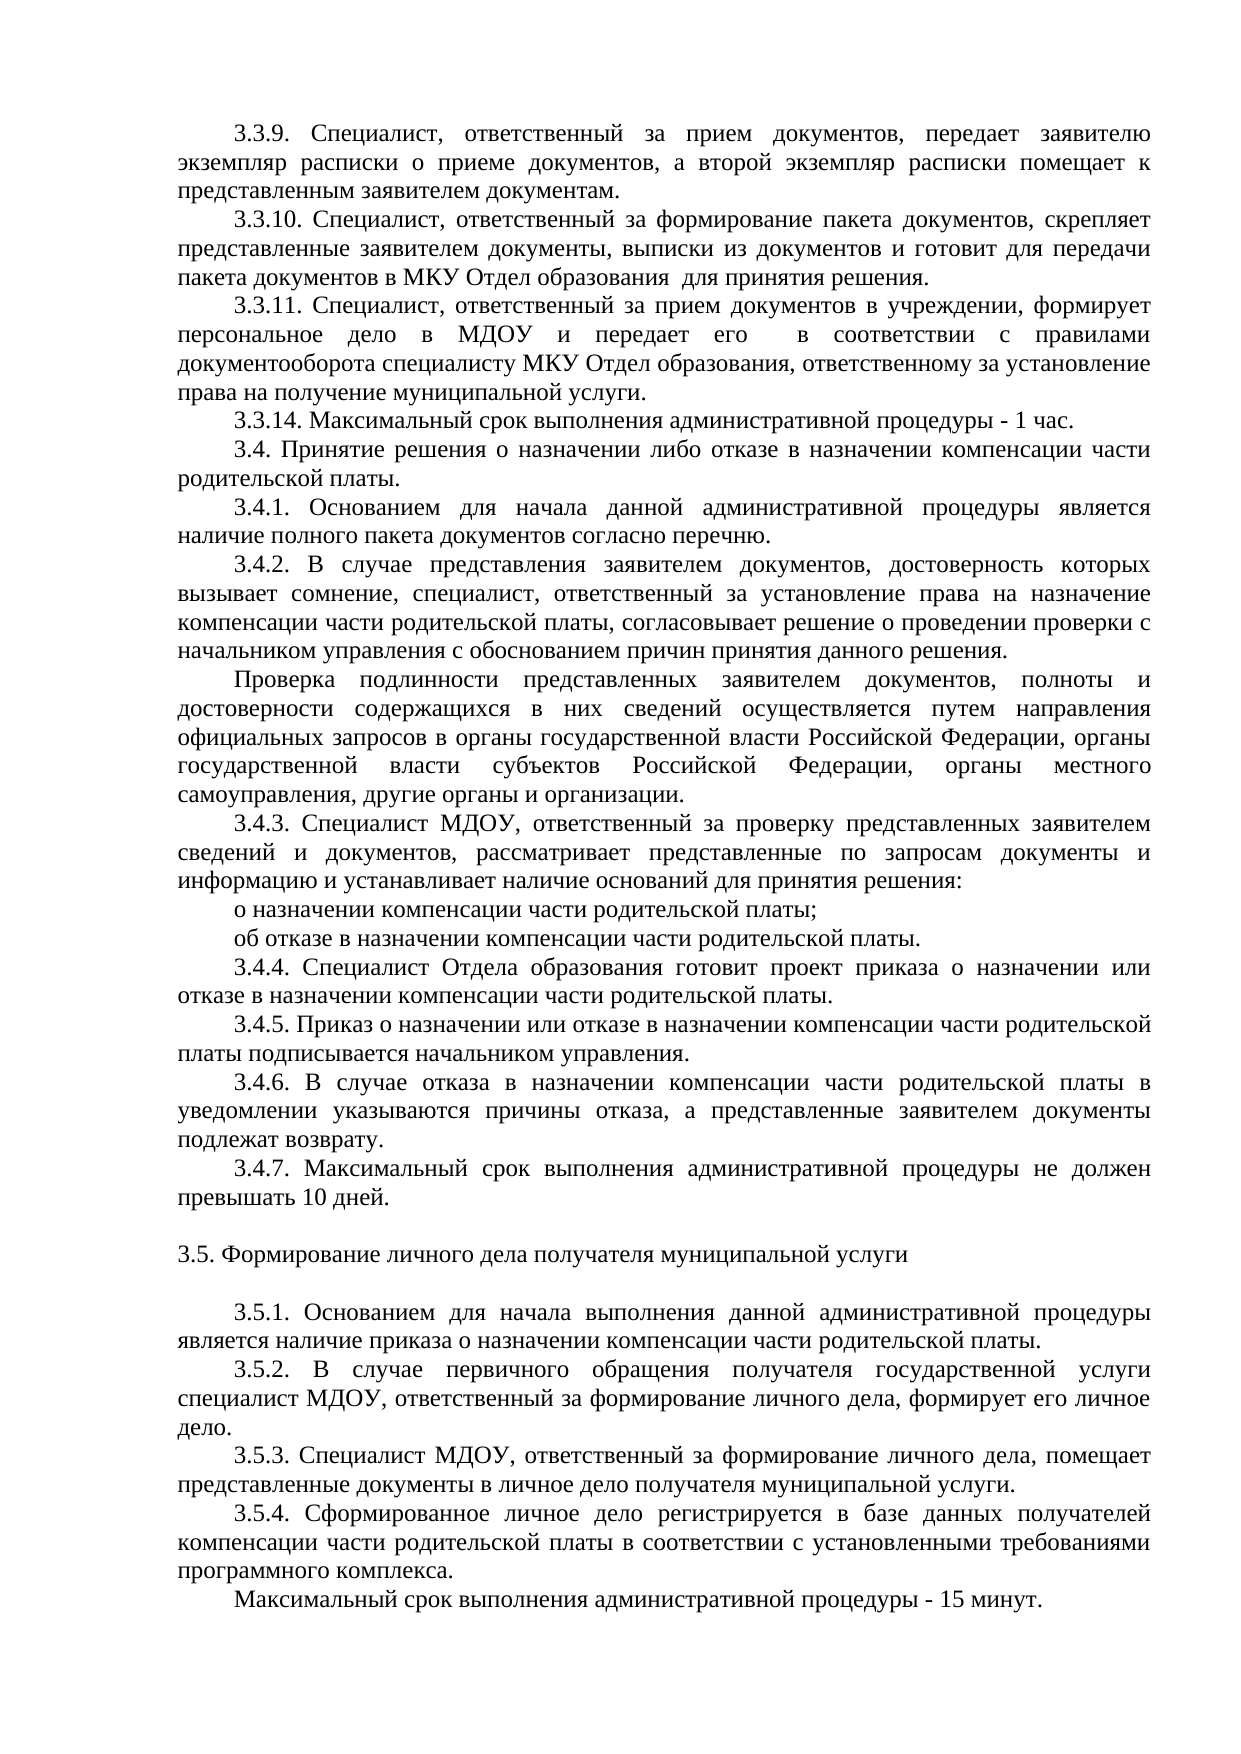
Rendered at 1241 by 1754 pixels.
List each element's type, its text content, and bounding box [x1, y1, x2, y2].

text 3.4.4. Специалист Отдела образования готовит проект приказа о назначении или отказе в назначении компенсации части родительской платы. [177, 952, 1152, 1009]
text Проверка подлинности представленных заявителем документов, полноты и достоверности содержащихся в них сведений осуществляется путем направления официальных запросов в органы государственной власти Российской Федерации, органы государственной власти субъектов Российской Федерации, органы местного самоуправления, другие органы и организации. [177, 664, 1152, 808]
text об отказе в назначении компенсации части родительской платы. [177, 923, 1152, 952]
text 3.5.1. Основанием для начала выполнения данной административной процедуры является наличие приказа о назначении компенсации части родительской платы. [177, 1297, 1152, 1354]
text 3.4.1. Основанием для начала данной административной процедуры является наличие полного пакета документов согласно перечню. [177, 492, 1152, 549]
text Максимальный срок выполнения административной процедуры - 15 минут. [177, 1584, 1152, 1613]
text 3.4.6. В случае отказа в назначении компенсации части родительской платы в уведомлении указываются причины отказа, а представленные заявителем документы подлежат возврату. [177, 1067, 1152, 1153]
text 3.4.7. Максимальный срок выполнения административной процедуры не должен превышать 10 дней. [177, 1153, 1152, 1211]
text 3.5.2. В случае первичного обращения получателя государственной услуги специалист МДОУ, ответственный за формирование личного дела, формирует его личное дело. [177, 1354, 1152, 1441]
text 3.4.3. Специалист МДОУ, ответственный за проверку представленных заявителем сведений и документов, рассматривает представленные по запросам документы и информацию и устанавливает наличие оснований для принятия решения: [177, 808, 1152, 894]
text 3.3.14. Максимальный срок выполнения административной процедуры - 1 час. [177, 406, 1152, 434]
text 3.4.5. Приказ о назначении или отказе в назначении компенсации части родительской платы подписывается начальником управления. [177, 1009, 1152, 1067]
text 3.3.10. Специалист, ответственный за формирование пакета документов, скрепляет представленные заявителем документы, выписки из документов и готовит для передачи пакета документов в МКУ Отдел образования для принятия решения. [177, 204, 1152, 291]
text 3.4. Принятие решения о назначении либо отказе в назначении компенсации части родительской платы. [177, 434, 1152, 492]
text 3.5.4. Сформированное личное дело регистрируется в базе данных получателей компенсации части родительской платы в соответствии с установленными требованиями программного комплекса. [177, 1498, 1152, 1584]
text 3.3.9. Специалист, ответственный за прием документов, передает заявителю экземпляр расписки о приеме документов, а второй экземпляр расписки помещает к представленным заявителем документам. [177, 118, 1152, 204]
text 3.5.3. Специалист МДОУ, ответственный за формирование личного дела, помещает представленные документы в личное дело получателя муниципальной услуги. [177, 1441, 1152, 1498]
text 3.3.11. Специалист, ответственный за прием документов в учреждении, формирует персональное дело в МДОУ и передает его в соответствии с правилами документооборота специалисту МКУ Отдел образования, ответственному за установление права на получение муниципальной услуги. [177, 291, 1152, 406]
text 3.5. Формирование личного дела получателя муниципальной услуги [177, 1239, 1152, 1268]
text о назначении компенсации части родительской платы; [177, 894, 1152, 923]
text 3.4.2. В случае представления заявителем документов, достоверность которых вызывает сомнение, специалист, ответственный за установление права на назначение компенсации части родительской платы, согласовывает решение о проведении проверки с начальником управления с обоснованием причин принятия данного решения. [177, 549, 1152, 664]
